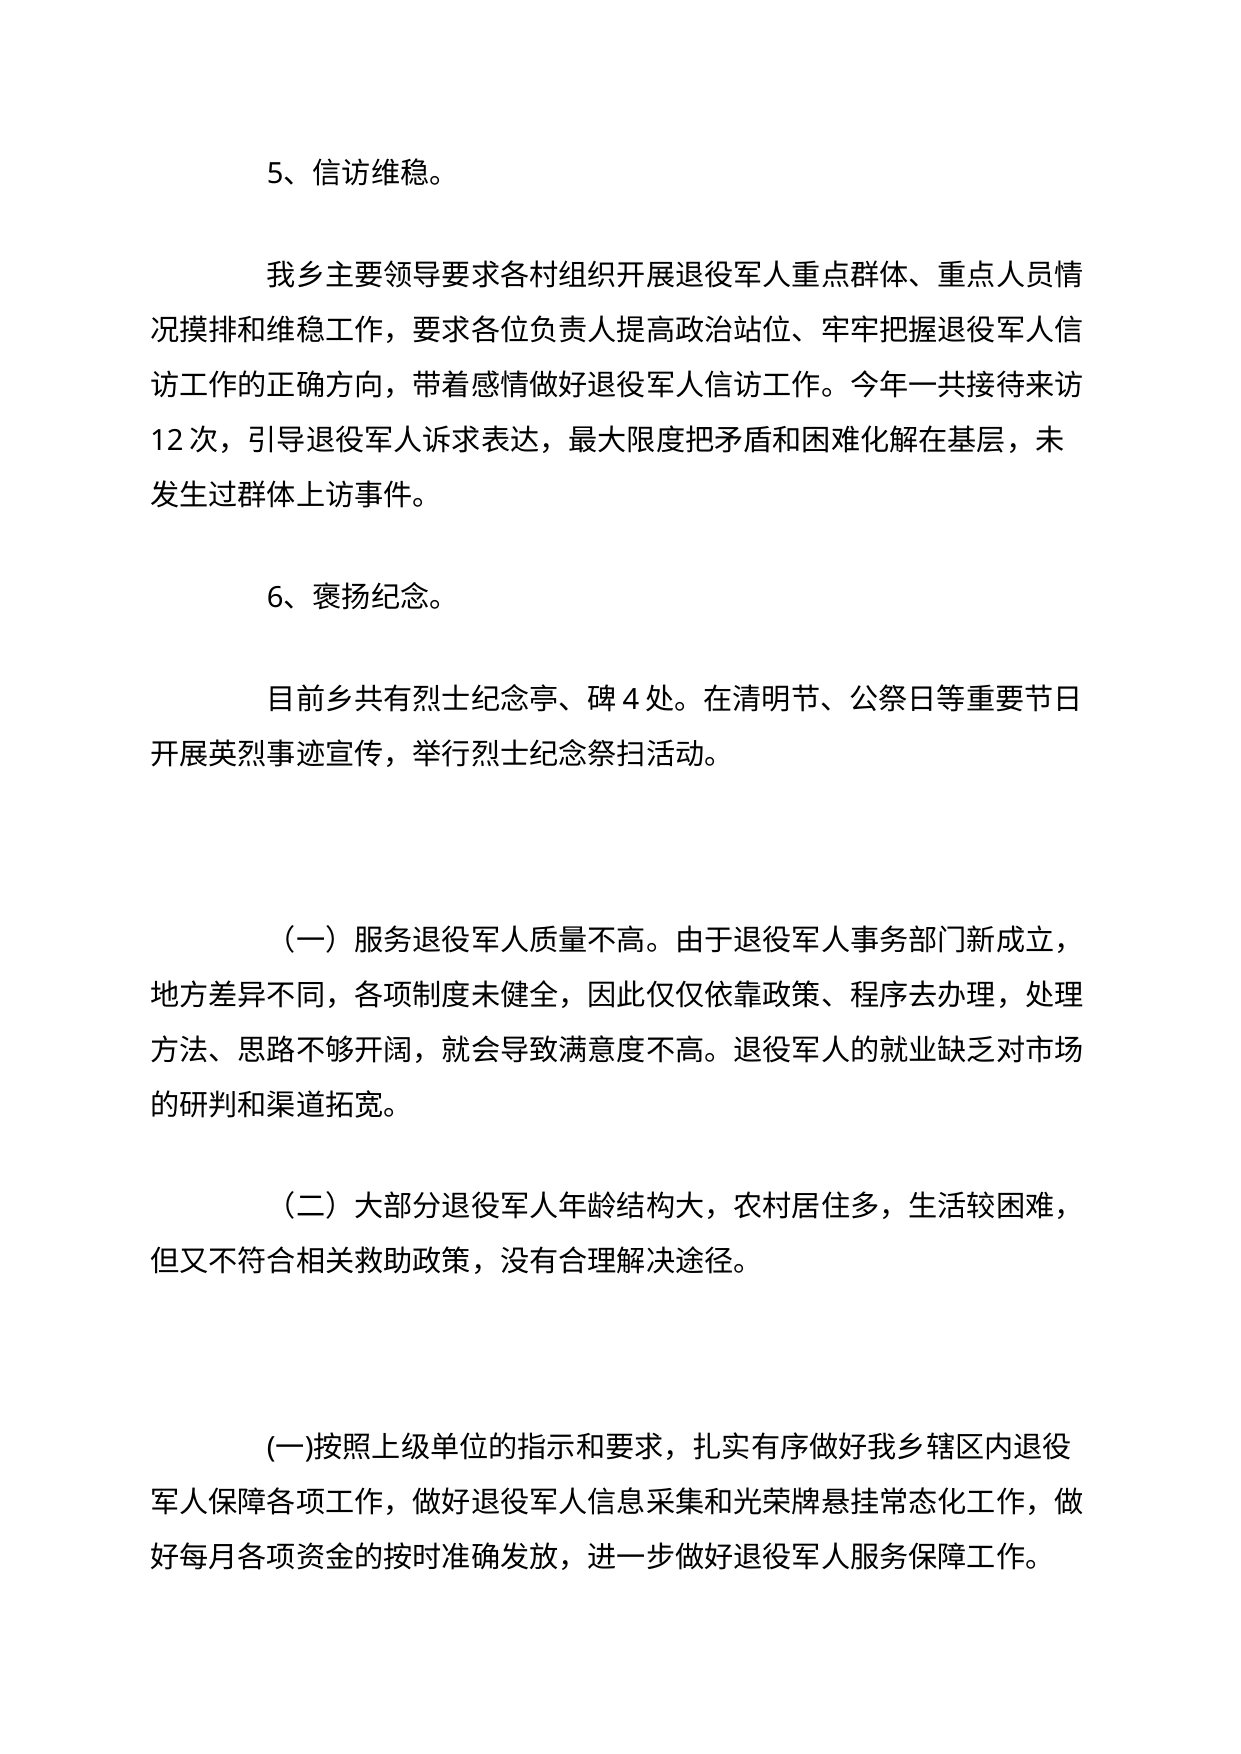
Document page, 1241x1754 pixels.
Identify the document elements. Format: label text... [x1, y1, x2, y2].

text 目前乡共有烈士纪念亭、碑4处。在清明节、公祭日等重要节日开展英烈事迹宣传，举行烈士纪念祭扫活动。 [150, 675, 1090, 773]
text （一）服务退役军人质量不高。由于退役军人事务部门新成立，地方差异不同，各项制度未健全，因此仅仅依靠政策、程序去办理，处理方法、思路不够开阔，就会导致满意度不高。退役军人的就业缺乏对市场的研判和渠道拓宽。 [150, 916, 1090, 1123]
text （二）大部分退役军人年龄结构大，农村居住多，生活较困难，但又不符合相关救助政策，没有合理解决途径。 [150, 1183, 1090, 1280]
text (一)按照上级单位的指示和要求，扎实有序做好我乡辖区内退役军人保障各项工作，做好退役军人信息采集和光荣牌悬挂常态化工作，做好每月各项资金的按时准确发放，进一步做好退役军人服务保障工作。 [150, 1424, 1090, 1576]
text 5、信访维稳。 [150, 150, 1090, 192]
text 我乡主要领导要求各村组织开展退役军人重点群体、重点人员情况摸排和维稳工作，要求各位负责人提高政治站位、牢牢把握退役军人信访工作的正确方向，带着感情做好退役军人信访工作。今年一共接待来访12次，引导退役军人诉求表达，最大限度把矛盾和困难化解在基层，未发生过群体上访事件。 [150, 252, 1090, 514]
text 6、褒扬纪念。 [150, 573, 1090, 616]
